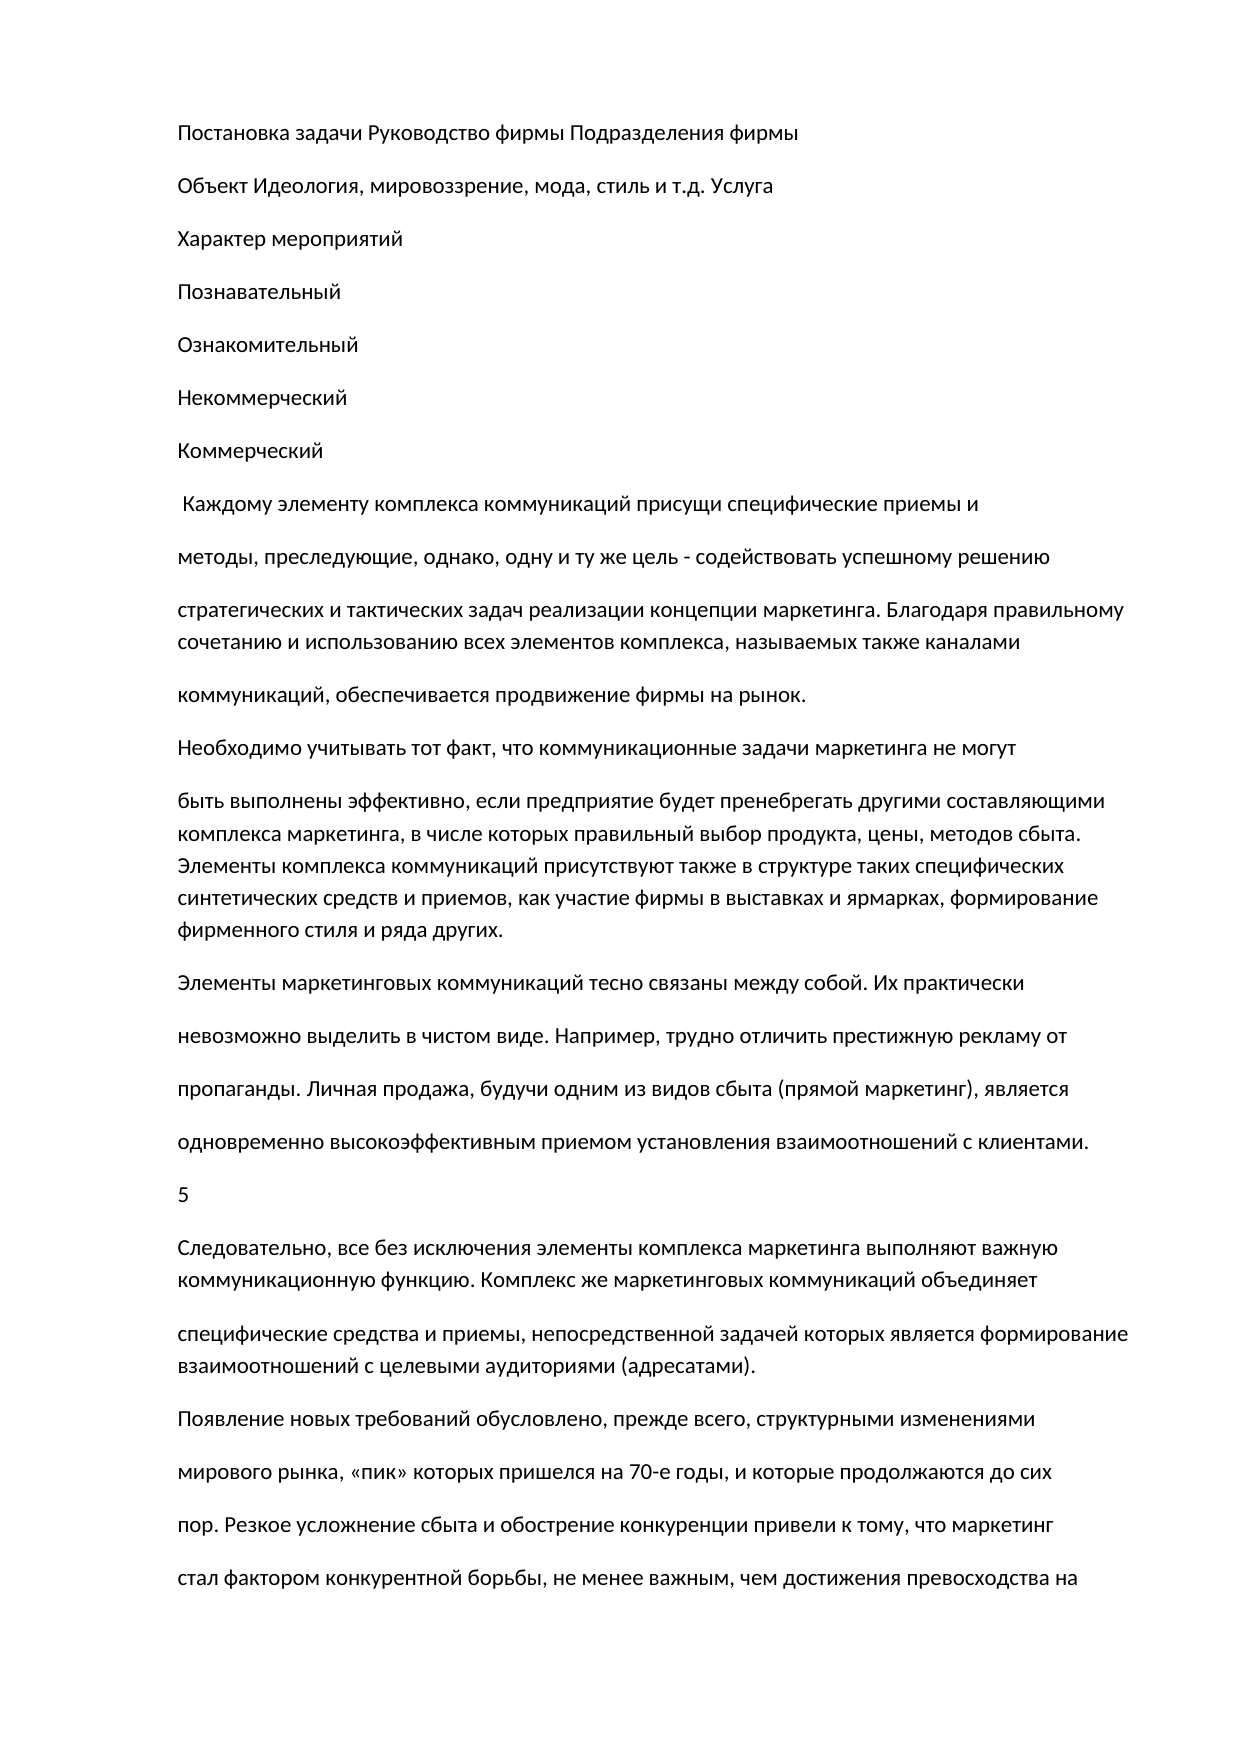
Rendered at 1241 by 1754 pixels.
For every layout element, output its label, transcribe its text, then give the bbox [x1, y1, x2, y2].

text коммуникаций, обеспечивается продвижение фирмы на рынок. [177, 681, 1152, 708]
text Характер мероприятий [177, 224, 1152, 252]
text Следовательно, все без исключения элементы комплекса маркетинга выполняют важную коммуникационную функцию. Комплекс же маркетинговых коммуникаций объединяет [177, 1233, 1152, 1294]
text пор. Резкое усложнение сбыта и обострение конкуренции привели к тому, что маркетинг [177, 1510, 1152, 1538]
text пропаганды. Личная продажа, будучи одним из видов сбыта (прямой маркетинг), является [177, 1074, 1152, 1102]
text Познавательный [177, 277, 1152, 305]
text Необходимо учитывать тот факт, что коммуникационные задачи маркетинга не могут [177, 733, 1152, 762]
text методы, преследующие, однако, одну и ту же цель - содействовать успешному решению [177, 542, 1152, 570]
text одновременно высокоэффективным приемом установления взаимоотношений с клиентами. [177, 1127, 1152, 1155]
text Каждому элементу комплекса коммуникаций присущи специфические приемы и [177, 489, 1152, 517]
text Появление новых требований обусловлено, прежде всего, структурными изменениями [177, 1404, 1152, 1432]
text Элементы маркетинговых коммуникаций тесно связаны между собой. Их практически [177, 968, 1152, 996]
text мирового рынка, «пик» которых пришелся на 70-е годы, и которые продолжаются до сих [177, 1457, 1152, 1485]
text стратегических и тактических задач реализации концепции маркетинга. Благодаря правильному сочетанию и использованию всех элементов комплекса, называемых также каналами [177, 595, 1152, 656]
text специфические средства и приемы, непосредственной задачей которых является формирование взаимоотношений с целевыми аудиториями (адресатами). [177, 1319, 1152, 1379]
text невозможно выделить в чистом виде. Например, трудно отличить престижную рекламу от [177, 1021, 1152, 1049]
text 5 [177, 1180, 1152, 1208]
text Коммерческий [177, 436, 1152, 464]
text быть выполнены эффективно, если предприятие будет пренебрегать другими составляющими комплекса маркетинга, в числе которых правильный выбор продукта, цены, методов сбыта. Элементы комплекса коммуникаций присутствуют также в структуре таких специфических синтетических средств и приемов, как участие фирмы в выставках и ярмарках, формирование фирменного стиля и ряда других. [177, 787, 1152, 943]
text Объект Идеология, мировоззрение, мода, стиль и т.д. Услуга [177, 171, 1152, 199]
text стал фактором конкурентной борьбы, не менее важным, чем достижения превосходства на [177, 1563, 1152, 1591]
text Ознакомительный [177, 330, 1152, 358]
text Некоммерческий [177, 383, 1152, 411]
text Постановка задачи Руководство фирмы Подразделения фирмы [177, 118, 1152, 146]
